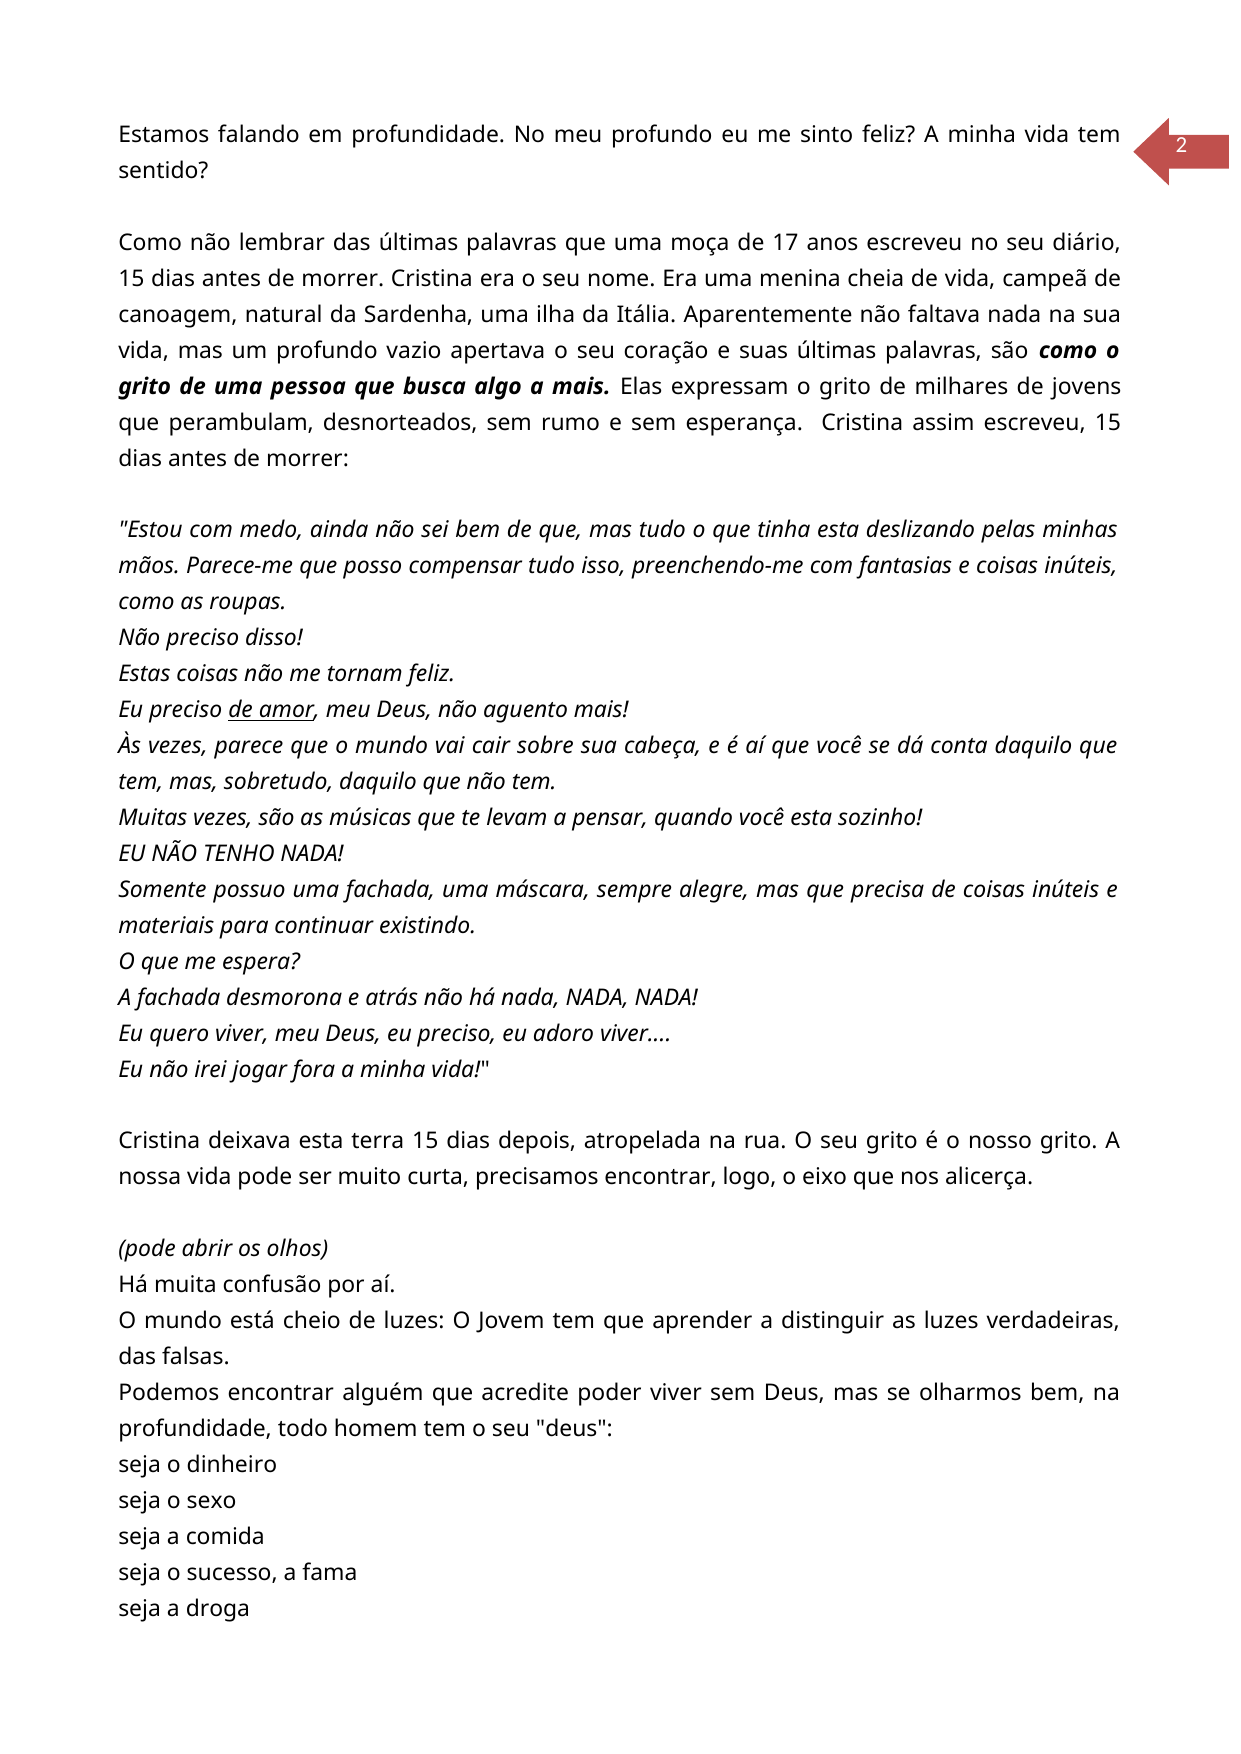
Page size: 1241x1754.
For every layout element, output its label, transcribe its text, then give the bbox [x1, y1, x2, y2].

text Eu não irei jogar fora a minha vida!" [118, 1052, 1122, 1084]
text Estas coisas não me tornam feliz. [118, 657, 1122, 688]
text O mundo está cheio de luzes: O Jovem tem que aprender a distinguir as luzes verdadeiras, das falsas. [118, 1304, 1122, 1371]
text seja a comida [118, 1520, 1122, 1551]
text "Estou com medo, ainda não sei bem de que, mas tudo o que tinha esta deslizando pelas minhas mãos. Parece-me que posso compensar tudo isso, preenchendo-me com fantasias e coisas inúteis, como as roupas. [118, 513, 1122, 617]
text Estamos falando em profundidade. No meu profundo eu me sinto feliz? A minha vida tem sentido? [118, 118, 1122, 185]
text seja o sexo [118, 1484, 1122, 1515]
text O que me espera? [118, 945, 1122, 976]
text Cristina deixava esta terra 15 dias depois, atropelada na rua. O seu grito é o nosso grito. A nossa vida pode ser muito curta, precisamos encontrar, logo, o eixo que nos alicerça. [118, 1124, 1122, 1192]
text (pode abrir os olhos) [118, 1232, 1122, 1263]
text Há muita confusão por aí. [118, 1268, 1122, 1299]
text Eu quero viver, meu Deus, eu preciso, eu adoro viver.... [118, 1017, 1122, 1048]
text Como não lembrar das últimas palavras que uma moça de 17 anos escreveu no seu diário, 15 dias antes de morrer. Cristina era o seu nome. Era uma menina cheia de vida, campeã de canoagem, natural da Sardenha, uma ilha da Itália. Aparentemente não faltava nada na sua vida, mas um profundo vazio apertava o seu coração e suas últimas palavras, são como o grito de uma pessoa que busca algo a mais. Elas expressam o grito de milhares de jovens que perambulam, desnorteados, sem rumo e sem esperança. Cristina assim escreveu, 15 dias antes de morrer: [118, 226, 1122, 473]
text EU NÃO TENHO NADA! [118, 837, 1122, 868]
text A fachada desmorona e atrás não há nada, NADA, NADA! [118, 981, 1122, 1012]
text Eu preciso de amor, meu Deus, não aguento mais! [118, 693, 1122, 724]
text Somente possuo uma fachada, uma máscara, sempre alegre, mas que precisa de coisas inúteis e materiais para continuar existindo. [118, 873, 1122, 940]
text seja o sucesso, a fama [118, 1556, 1122, 1587]
text Muitas vezes, são as músicas que te levam a pensar, quando você esta sozinho! [118, 801, 1122, 832]
text Às vezes, parece que o mundo vai cair sobre sua cabeça, e é aí que você se dá conta daquilo que tem, mas, sobretudo, daquilo que não tem. [118, 729, 1122, 796]
text Podemos encontrar alguém que acredite poder viver sem Deus, mas se olharmos bem, na profundidade, todo homem tem o seu "deus": [118, 1376, 1122, 1443]
text Não preciso disso! [118, 621, 1122, 652]
text seja o dinheiro [118, 1448, 1122, 1479]
text seja a droga [118, 1592, 1122, 1623]
